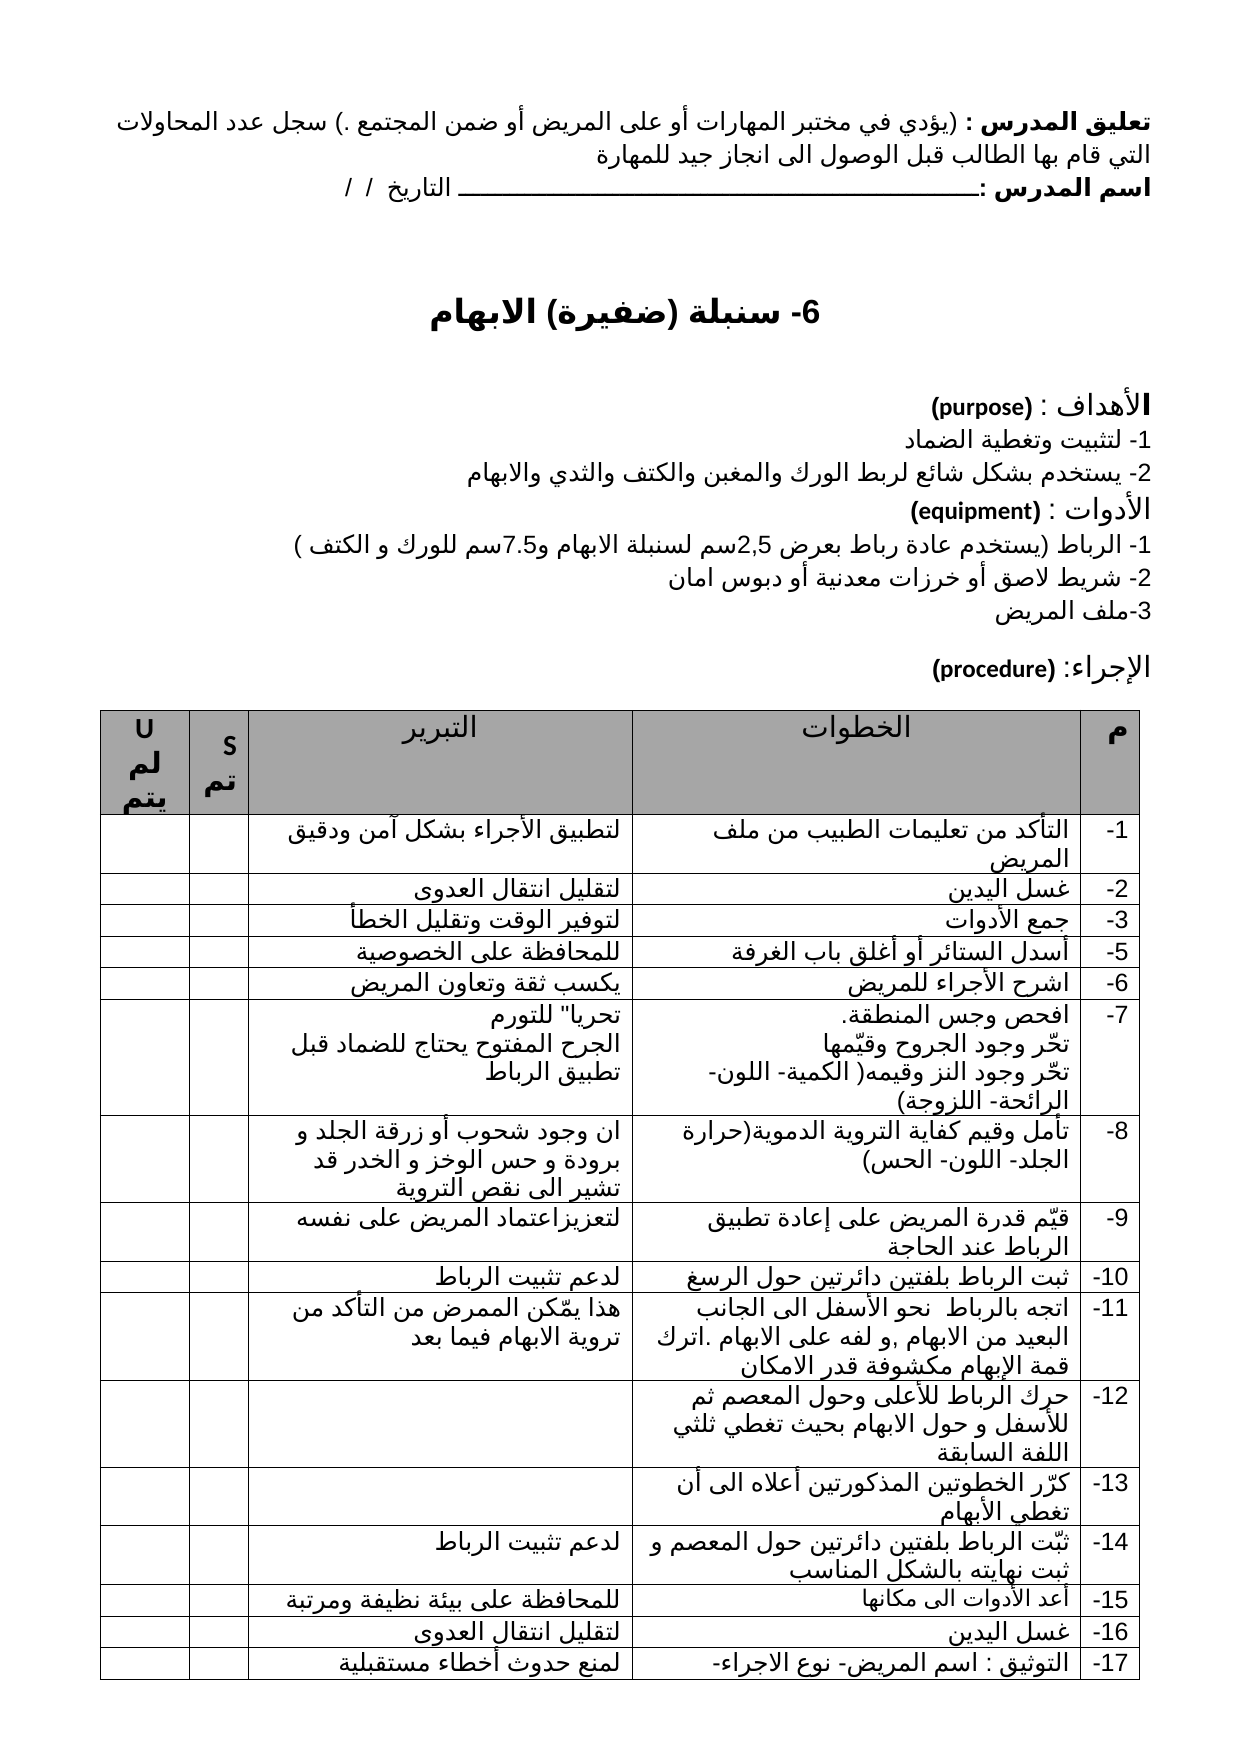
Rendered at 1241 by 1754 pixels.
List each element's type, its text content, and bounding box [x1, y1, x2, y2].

table_cell 13- [1081, 1468, 1139, 1525]
table_cell للمحافظة على بيئة نظيفة ومرتبة [249, 1585, 632, 1616]
table_cell [190, 815, 248, 873]
table_cell [101, 1617, 189, 1647]
table_cell [101, 937, 189, 967]
table_cell [101, 1381, 189, 1467]
table_cell [101, 1526, 189, 1584]
table_cell [190, 968, 248, 999]
table_cell غسل اليدين [633, 1617, 1080, 1647]
table_cell كرّر الخطوتين المذكورتين أعلاه الى أن تغطي الأبهام [633, 1468, 1080, 1525]
table_cell [101, 1116, 189, 1202]
table_cell أسدل الستائر أو أغلق باب الغرفة [633, 937, 1080, 967]
table_cell ثبّت الرباط بلفتين دائرتين حول المعصم و ثبت نهايته بالشكل المناسب [633, 1526, 1080, 1584]
table_cell [190, 1381, 248, 1467]
table_cell [101, 815, 189, 873]
table_cell [101, 1203, 189, 1261]
table_cell [190, 1617, 248, 1647]
table_cell 16- [1081, 1617, 1139, 1647]
table_cell لتطبيق الأجراء بشكل آمن ودقيق [249, 815, 632, 873]
text تعليق المدرس : (يؤدي في مختبر المهارات أو على المريض أو ضمن المجتمع .) سجل عدد المحاولات التي قام بها الطالب قبل الوصول الى انجاز جيد للمهارة اسم المدرس :ـــــــــــــــــــــــــــــــــــــــــــــــــــــــــــــــــــــــ التاريخ / / [89, 74, 1152, 267]
table_cell لدعم تثبيت الرباط [249, 1262, 632, 1292]
table_cell [101, 1468, 189, 1525]
table_cell حرك الرباط للأعلى وحول المعصم ثم للأسفل و حول الابهام بحيث تغطي ثلثي اللفة السابقة [633, 1381, 1080, 1467]
table_cell التأكد من تعليمات الطبيب من ملف المريض [633, 815, 1080, 873]
table_cell لتقليل انتقال العدوى [249, 1617, 632, 1647]
table_cell [101, 968, 189, 999]
table_cell لتعزيزاعتماد المريض على نفسه [249, 1203, 632, 1261]
table_cell لدعم تثبيت الرباط [249, 1526, 632, 1584]
table_cell اشرح الأجراء للمريض [633, 968, 1080, 999]
table_header S تم [190, 711, 248, 814]
table_cell [101, 1585, 189, 1616]
table_cell ان وجود شحوب أو زرقة الجلد و برودة و حس الوخز و الخدر قد تشير الى نقص التروية [249, 1116, 632, 1202]
table_cell [190, 1000, 248, 1115]
table_cell 14- [1081, 1526, 1139, 1584]
table_cell تأمل وقيم كفاية التروية الدموية(حرارة الجلد- اللون- الحس) [633, 1116, 1080, 1202]
text الإجراء: (procedure) [89, 650, 1152, 684]
table_cell [190, 1526, 248, 1584]
table_cell [190, 1116, 248, 1202]
table_cell [190, 1468, 248, 1525]
table_cell [190, 1585, 248, 1616]
table_cell غسل اليدين [633, 874, 1080, 904]
table_cell 15- [1081, 1585, 1139, 1616]
table_cell قيّم قدرة المريض على إعادة تطبيق الرباط عند الحاجة [633, 1203, 1080, 1261]
table_cell 3- [1081, 905, 1139, 936]
table_cell [249, 1468, 632, 1525]
table_header الخطوات [633, 711, 1080, 814]
table_cell 5- [1081, 937, 1139, 967]
table_cell 12- [1081, 1381, 1139, 1467]
table_cell 17- [1081, 1648, 1139, 1679]
table_header م [1081, 711, 1139, 814]
table_cell [190, 937, 248, 967]
table_cell 6- [1081, 968, 1139, 999]
table_cell [101, 874, 189, 904]
table_header التبرير [249, 711, 632, 814]
table_cell [101, 1262, 189, 1292]
table_cell هذا يمّكن الممرض من التأكد من تروية الابهام فيما بعد [249, 1293, 632, 1379]
table_cell ثبت الرباط بلفتين دائرتين حول الرسغ [633, 1262, 1080, 1292]
table_cell 11- [1081, 1293, 1139, 1379]
table_cell 9- [1081, 1203, 1139, 1261]
table_cell [101, 1293, 189, 1379]
table_cell [101, 905, 189, 936]
text 6- سنبلة (ضفيرة) الابهام [89, 292, 1152, 362]
table_cell 10- [1081, 1262, 1139, 1292]
table_cell [190, 1648, 248, 1679]
table_cell لتقليل انتقال العدوى [249, 874, 632, 904]
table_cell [633, 1648, 1080, 1679]
table_cell [190, 874, 248, 904]
table_cell 7- [1081, 1000, 1139, 1115]
table_cell [101, 1648, 189, 1679]
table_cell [249, 1648, 632, 1679]
table_cell [190, 1262, 248, 1292]
table_cell يكسب ثقة وتعاون المريض [249, 968, 632, 999]
table_cell تحريا" للتورم الجرح المفتوح يحتاج للضماد قبل تطبيق الرباط [249, 1000, 632, 1115]
table_cell 2- [1081, 874, 1139, 904]
table_cell [249, 1381, 632, 1467]
text الأهداف : (purpose) 1- لتثبيت وتغطية الضماد 2- يستخدم بشكل شائع لربط الورك والمغبن والكتف والثدي والابهام الأدوات : (equipment) 1- الرباط (يستخدم عادة رباط بعرض 2,5سم لسنبلة الابهام و7.5سم للورك و الكتف ) 2- شريط لاصق أو خرزات معدنية أو دبوس امان 3-ملف المريض [89, 387, 1152, 625]
table_cell اتجه بالرباط نحو الأسفل الى الجانب البعيد من الابهام ,و لفه على الابهام .اترك قمة الإبهام مكشوفة قدر الامكان [633, 1293, 1080, 1379]
table_cell جمع الأدوات [633, 905, 1080, 936]
table_cell افحص وجس المنطقة. تحّر وجود الجروح وقيّمها تحّر وجود النز وقيمه( الكمية- اللون- الرائحة- اللزوجة) [633, 1000, 1080, 1115]
table_cell لتوفير الوقت وتقليل الخطأ [249, 905, 632, 936]
table_header U لم يتم [101, 711, 189, 814]
table_cell للمحافظة على الخصوصية [249, 937, 632, 967]
table_cell [190, 1293, 248, 1379]
table_cell 1- [1081, 815, 1139, 873]
table_cell [101, 1000, 189, 1115]
table_cell 8- [1081, 1116, 1139, 1202]
table_cell أعد الأدوات الى مكانها [633, 1585, 1080, 1616]
table_cell [190, 1203, 248, 1261]
table_cell [190, 905, 248, 936]
